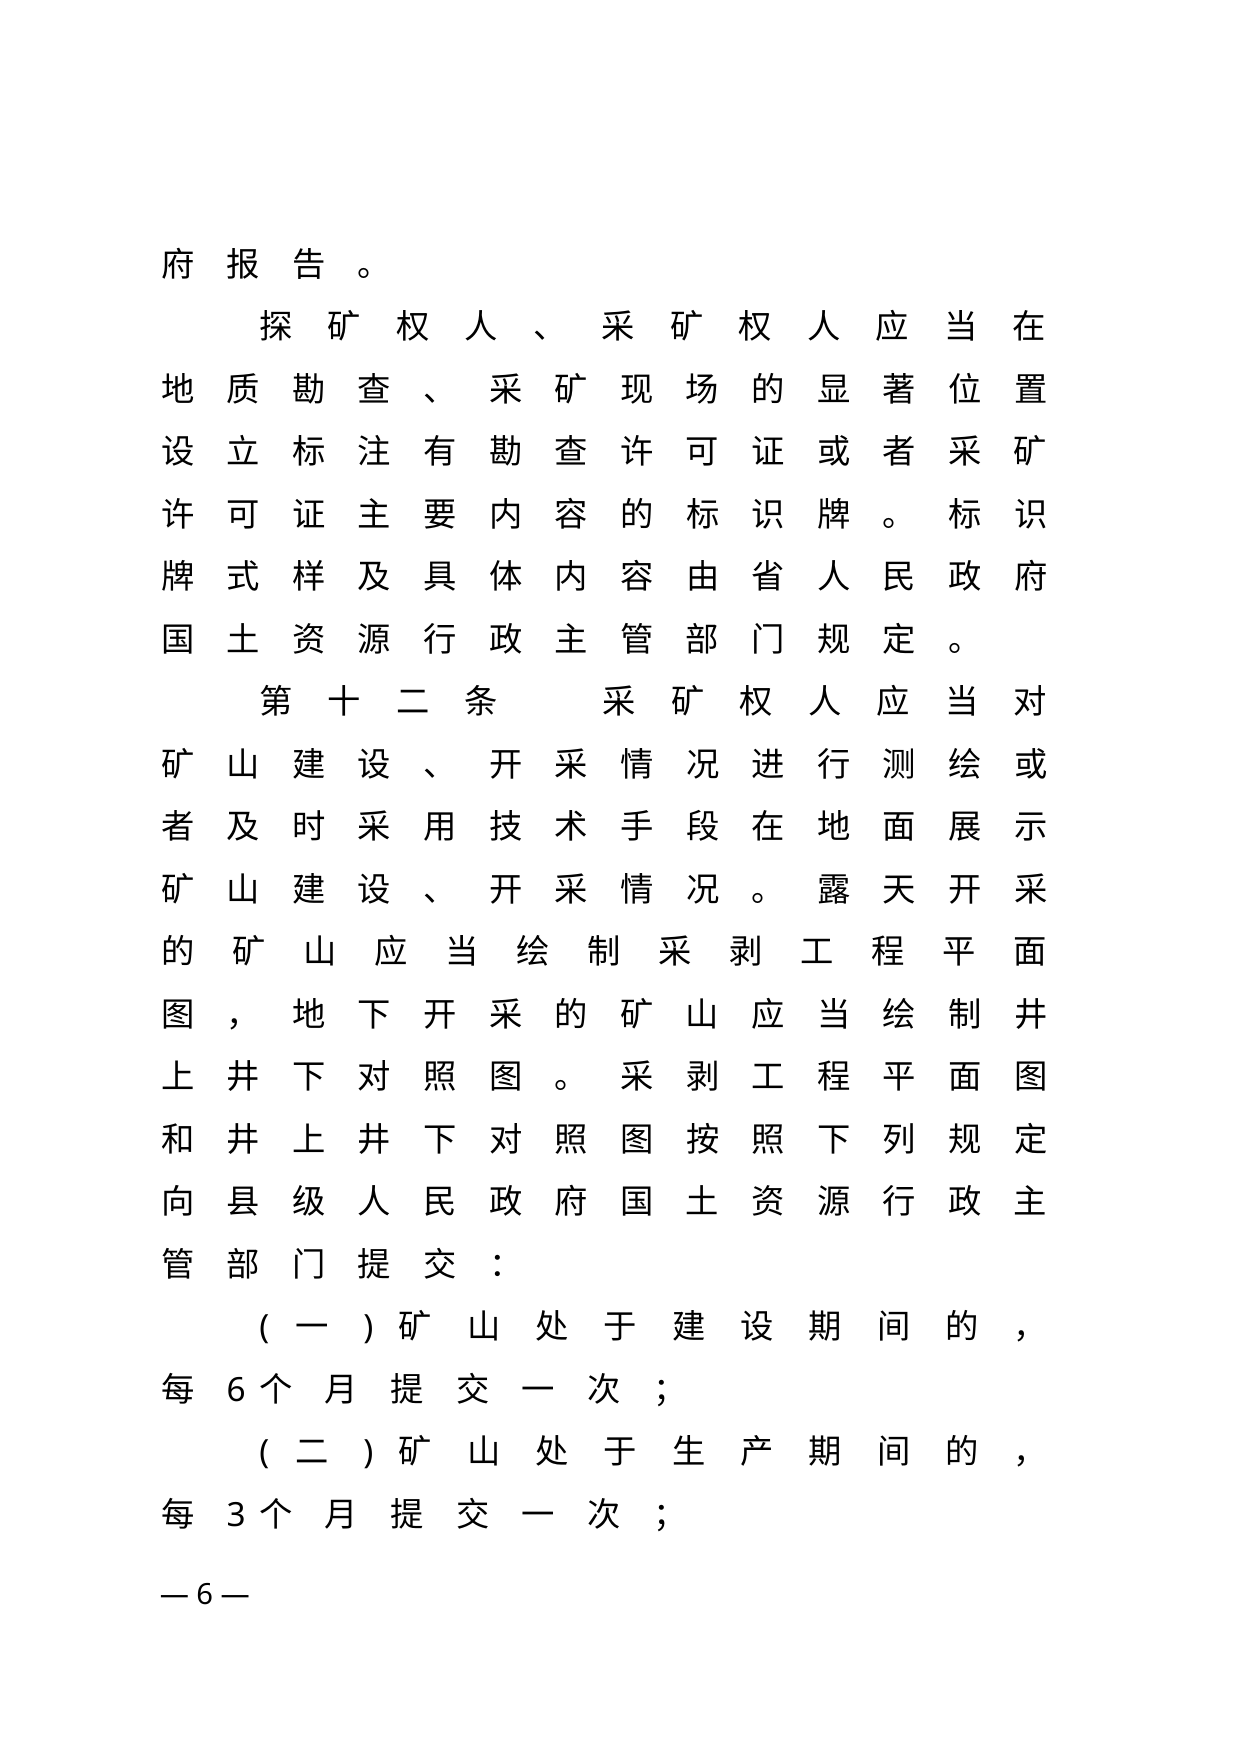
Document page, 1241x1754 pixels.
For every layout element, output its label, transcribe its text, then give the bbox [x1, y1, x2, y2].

text (二)矿山处于生产期间的，每3个月提交一次； [161, 1418, 1079, 1543]
text (一)矿山处于建设期间的，每6个月提交一次； [161, 1293, 1079, 1418]
text 第十二条 采矿权人应当对矿山建设、开采情况进行测绘或者及时采用技术手段在地面展示矿山建设、开采情况。露天开采的矿山应当绘制采剥工程平面图，地下开采的矿山应当绘制井上井下对照图。采剥工程平面图和井上井下对照图按照下列规定向县级人民政府国土资源行政主管部门提交： [161, 668, 1079, 1293]
text 探矿权人、采矿权人应当在地质勘查、采矿现场的显著位置设立标注有勘查许可证或者采矿许可证主要内容的标识牌。标识牌式样及具体内容由省人民政府国土资源行政主管部门规定。 [161, 293, 1079, 668]
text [161, 231, 1079, 293]
